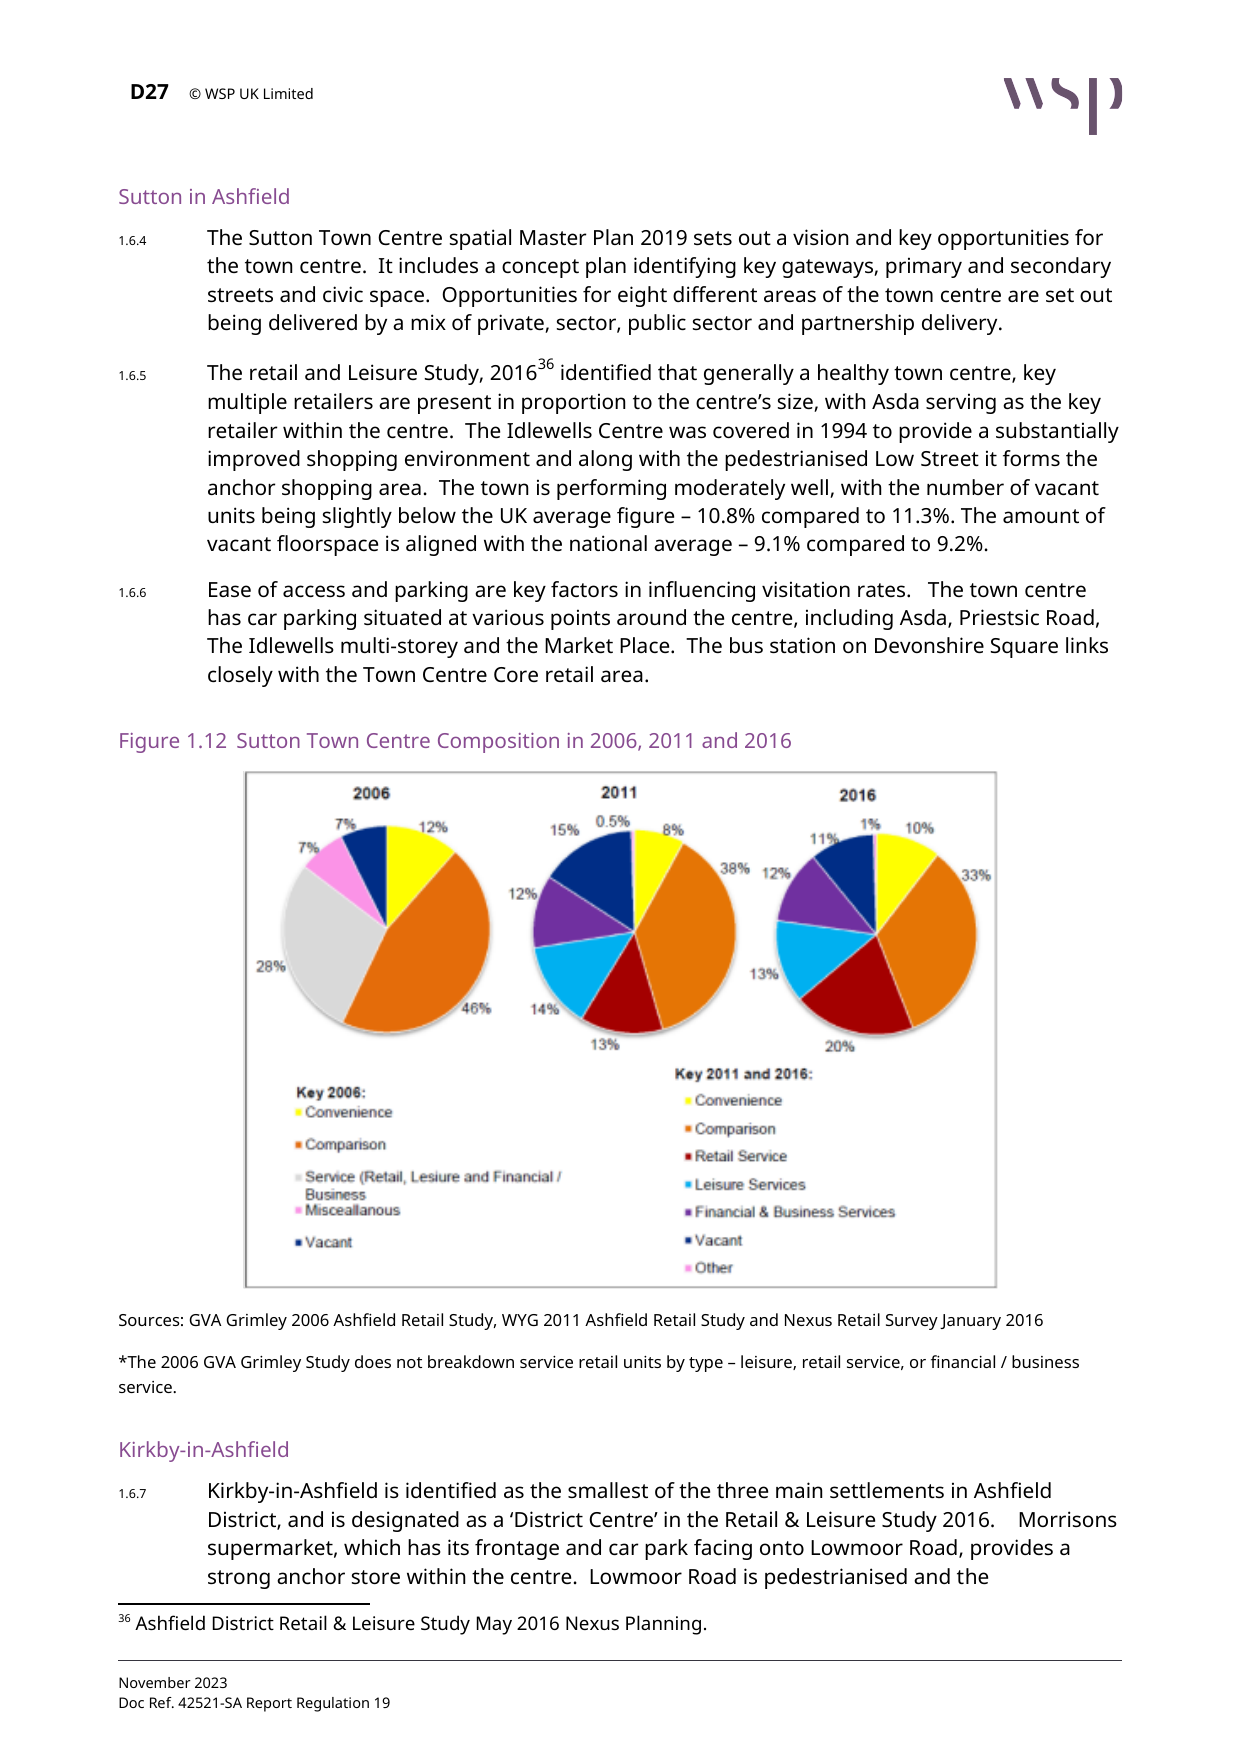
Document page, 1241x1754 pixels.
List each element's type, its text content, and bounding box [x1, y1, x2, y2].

text Ease of access and parking are key factors in influencing visitation rates. The town centre has car parking situated at various points around the centre, including Asda, Priestsic Road, The Idlewells multi-storey and the Market Place. The bus station on Devonshire Square links closely with the Town Centre Core retail area. [118, 575, 1122, 688]
text The retail and Leisure Study, 2016 identified that generally a healthy town centre, key multiple retailers are present in proportion to the centre’s size, with Asda serving as the key retailer within the centre. The Idlewells Centre was covered in 1994 to provide a substantially improved shopping environment and along with the pedestrianised Low Street it forms the anchor shopping area. The town is performing moderately well, with the number of vacant units being slightly below the UK average figure – 10.8% compared to 11.3%. The amount of vacant floorspace is aligned with the national average – 9.1% compared to 9.2%. [118, 353, 1122, 558]
subtitle Kirkby-in-Ashfield [118, 1436, 1122, 1464]
text *The 2006 GVA Grimley Study does not breakdown service retail units by type – leisure, retail service, or financial / business service. [118, 1348, 1122, 1398]
title Figure 1.12 Sutton Town Centre Composition in 2006, 2011 and 2016 [118, 726, 1122, 754]
subtitle Sutton in Ashfield [118, 182, 1122, 210]
text Sources: GVA Grimley 2006 Ashfield Retail Study, WYG 2011 Ashfield Retail Study and Nexus Retail Survey January 2016 [118, 1306, 1122, 1331]
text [118, 1477, 1122, 1590]
text The Sutton Town Centre spatial Master Plan 2019 sets out a vision and key opportunities for the town centre. It includes a concept plan identifying key gateways, primary and secondary streets and civic space. Opportunities for eight different areas of the town centre are set out being delivered by a mix of private, sector, public sector and partnership delivery. [118, 223, 1122, 337]
picture [242, 771, 998, 1290]
